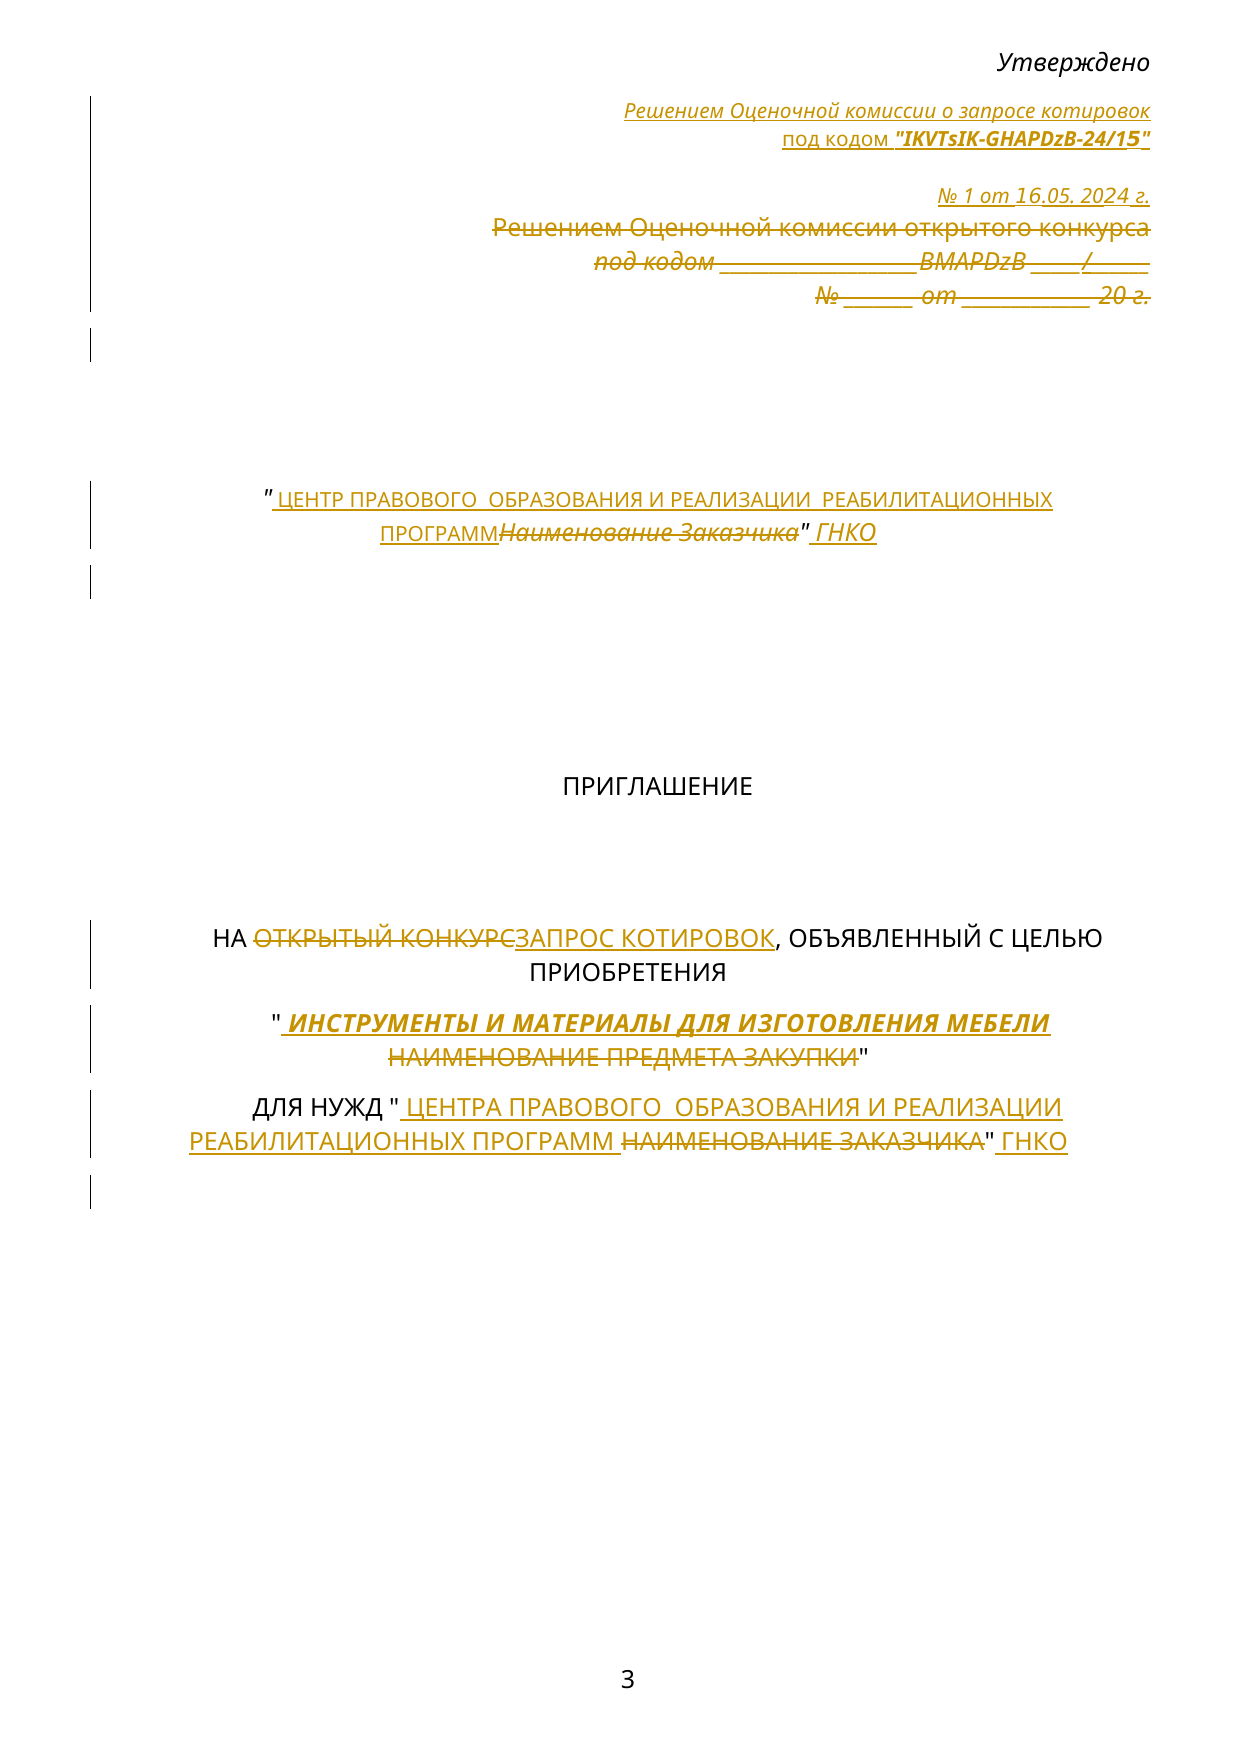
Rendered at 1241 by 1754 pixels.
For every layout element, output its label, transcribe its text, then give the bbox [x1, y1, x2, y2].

text "" [105, 1005, 1151, 1073]
text Утверждено [105, 45, 1150, 79]
text ДЛЯ НУЖД "" [105, 1090, 1151, 1158]
text НА , ОБЪЯВЛЕННЫЙ С ЦЕЛЬЮ ПРИОБРЕТЕНИЯ [105, 920, 1151, 988]
text "" [105, 481, 1151, 549]
text ПРИГЛАШЕНИЕ [105, 768, 1151, 802]
